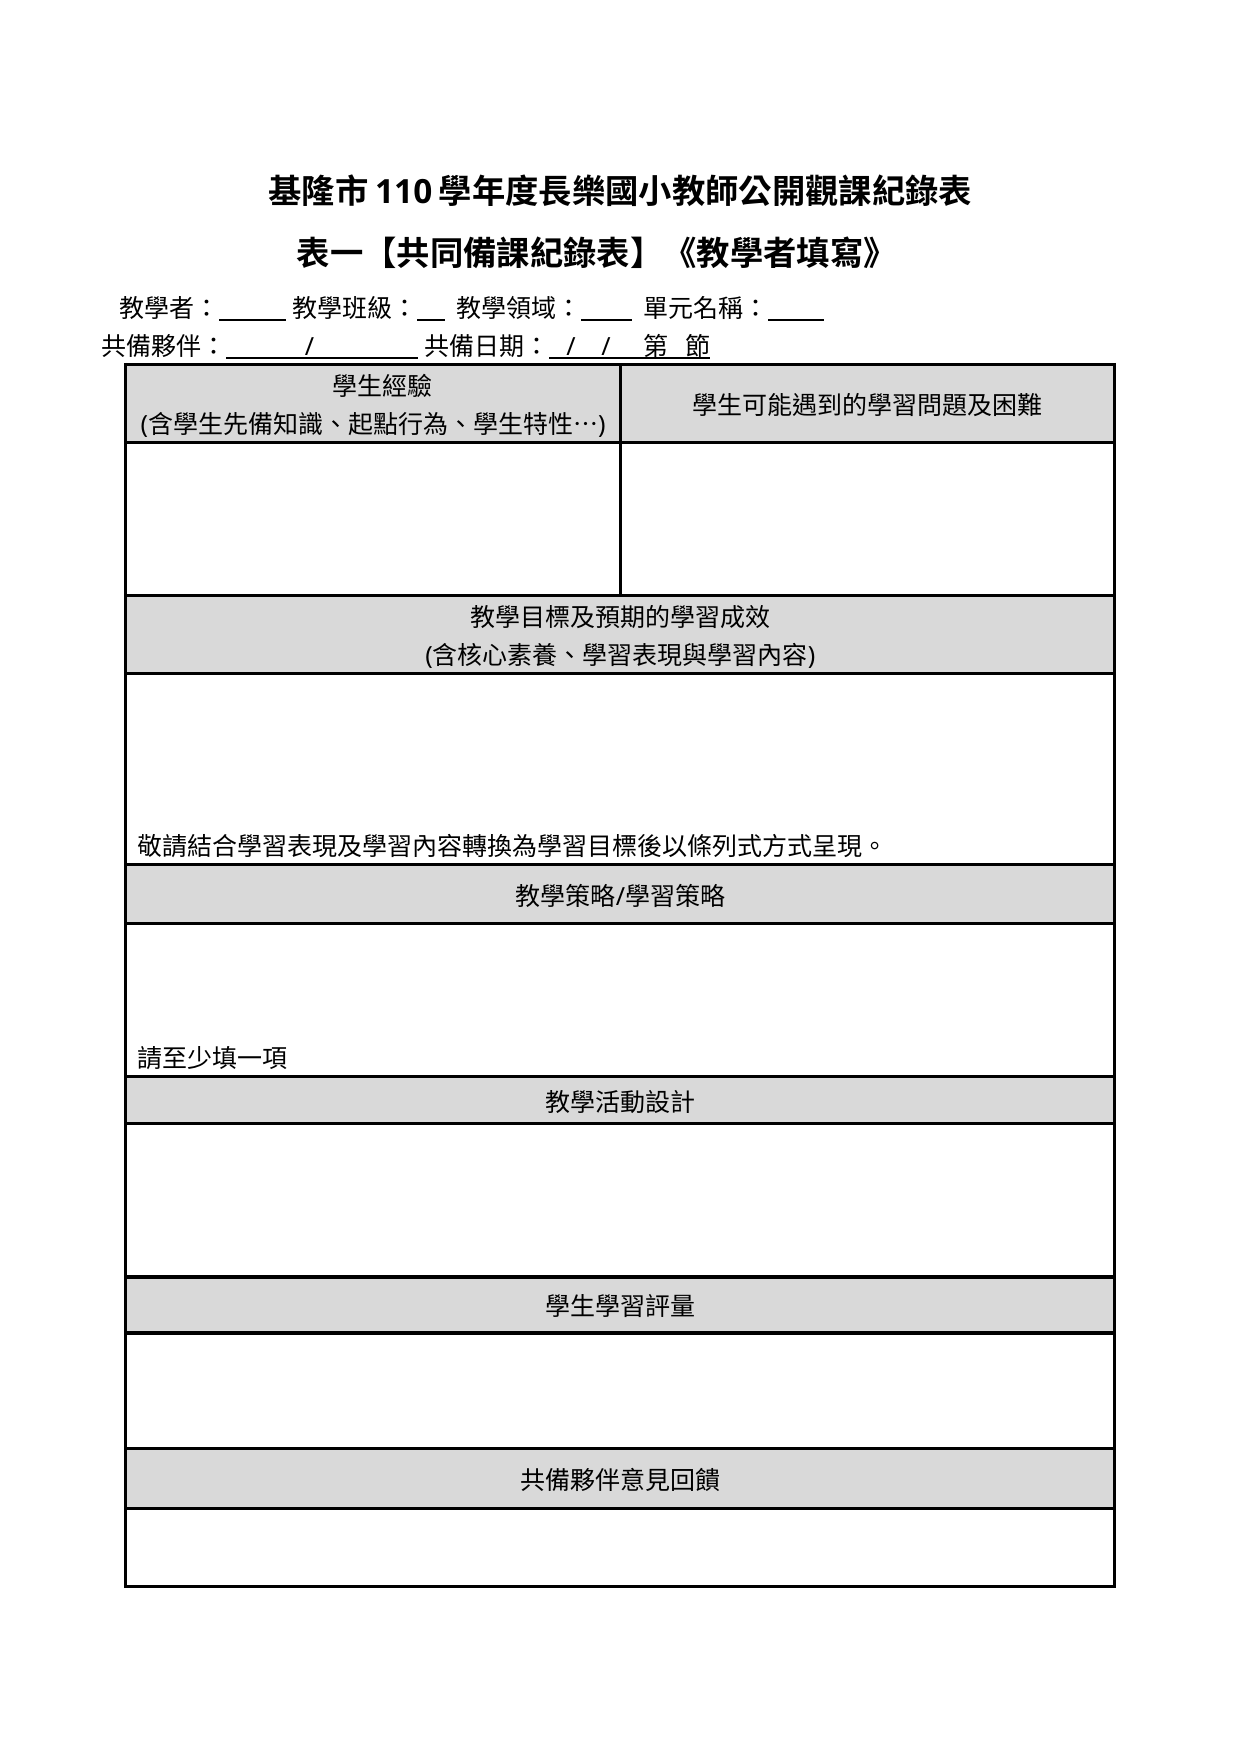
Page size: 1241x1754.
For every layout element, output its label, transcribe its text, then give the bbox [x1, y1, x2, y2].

text 基隆市110學年度長樂國小教師公開觀課紀錄表 [112, 164, 1128, 213]
text 教學者： 教學班級： 教學領域： 單元名稱： [112, 288, 1128, 325]
table_cell [127, 1510, 1113, 1585]
table_cell [127, 1125, 1113, 1275]
table_cell [127, 444, 619, 594]
table_cell [622, 444, 1113, 594]
table_cell 學生學習評量 [127, 1279, 1113, 1331]
table_cell [127, 1335, 1113, 1447]
table_cell 敬請結合學習表現及學習內容轉換為學習目標後以條列式方式呈現。 [127, 675, 1113, 863]
table_cell 教學活動設計 [127, 1078, 1113, 1122]
table_cell 共備夥伴意見回饋 [127, 1450, 1113, 1507]
table_header 學生可能遇到的學習問題及困難 [622, 366, 1113, 441]
table_cell 教學目標及預期的學習成效 (含核心素養、學習表現與學習內容) [127, 597, 1113, 672]
text 共備夥伴： / 共備日期： / / 第 節 [75, 325, 1181, 363]
table_header 學生經驗 (含學生先備知識、起點行為、學生特性…) [127, 366, 619, 441]
table_cell 教學策略/學習策略 [127, 866, 1113, 922]
table_cell 請至少填一項 [127, 925, 1113, 1075]
text 表一【共同備課紀錄表】《教學者填寫》 [65, 213, 1128, 288]
